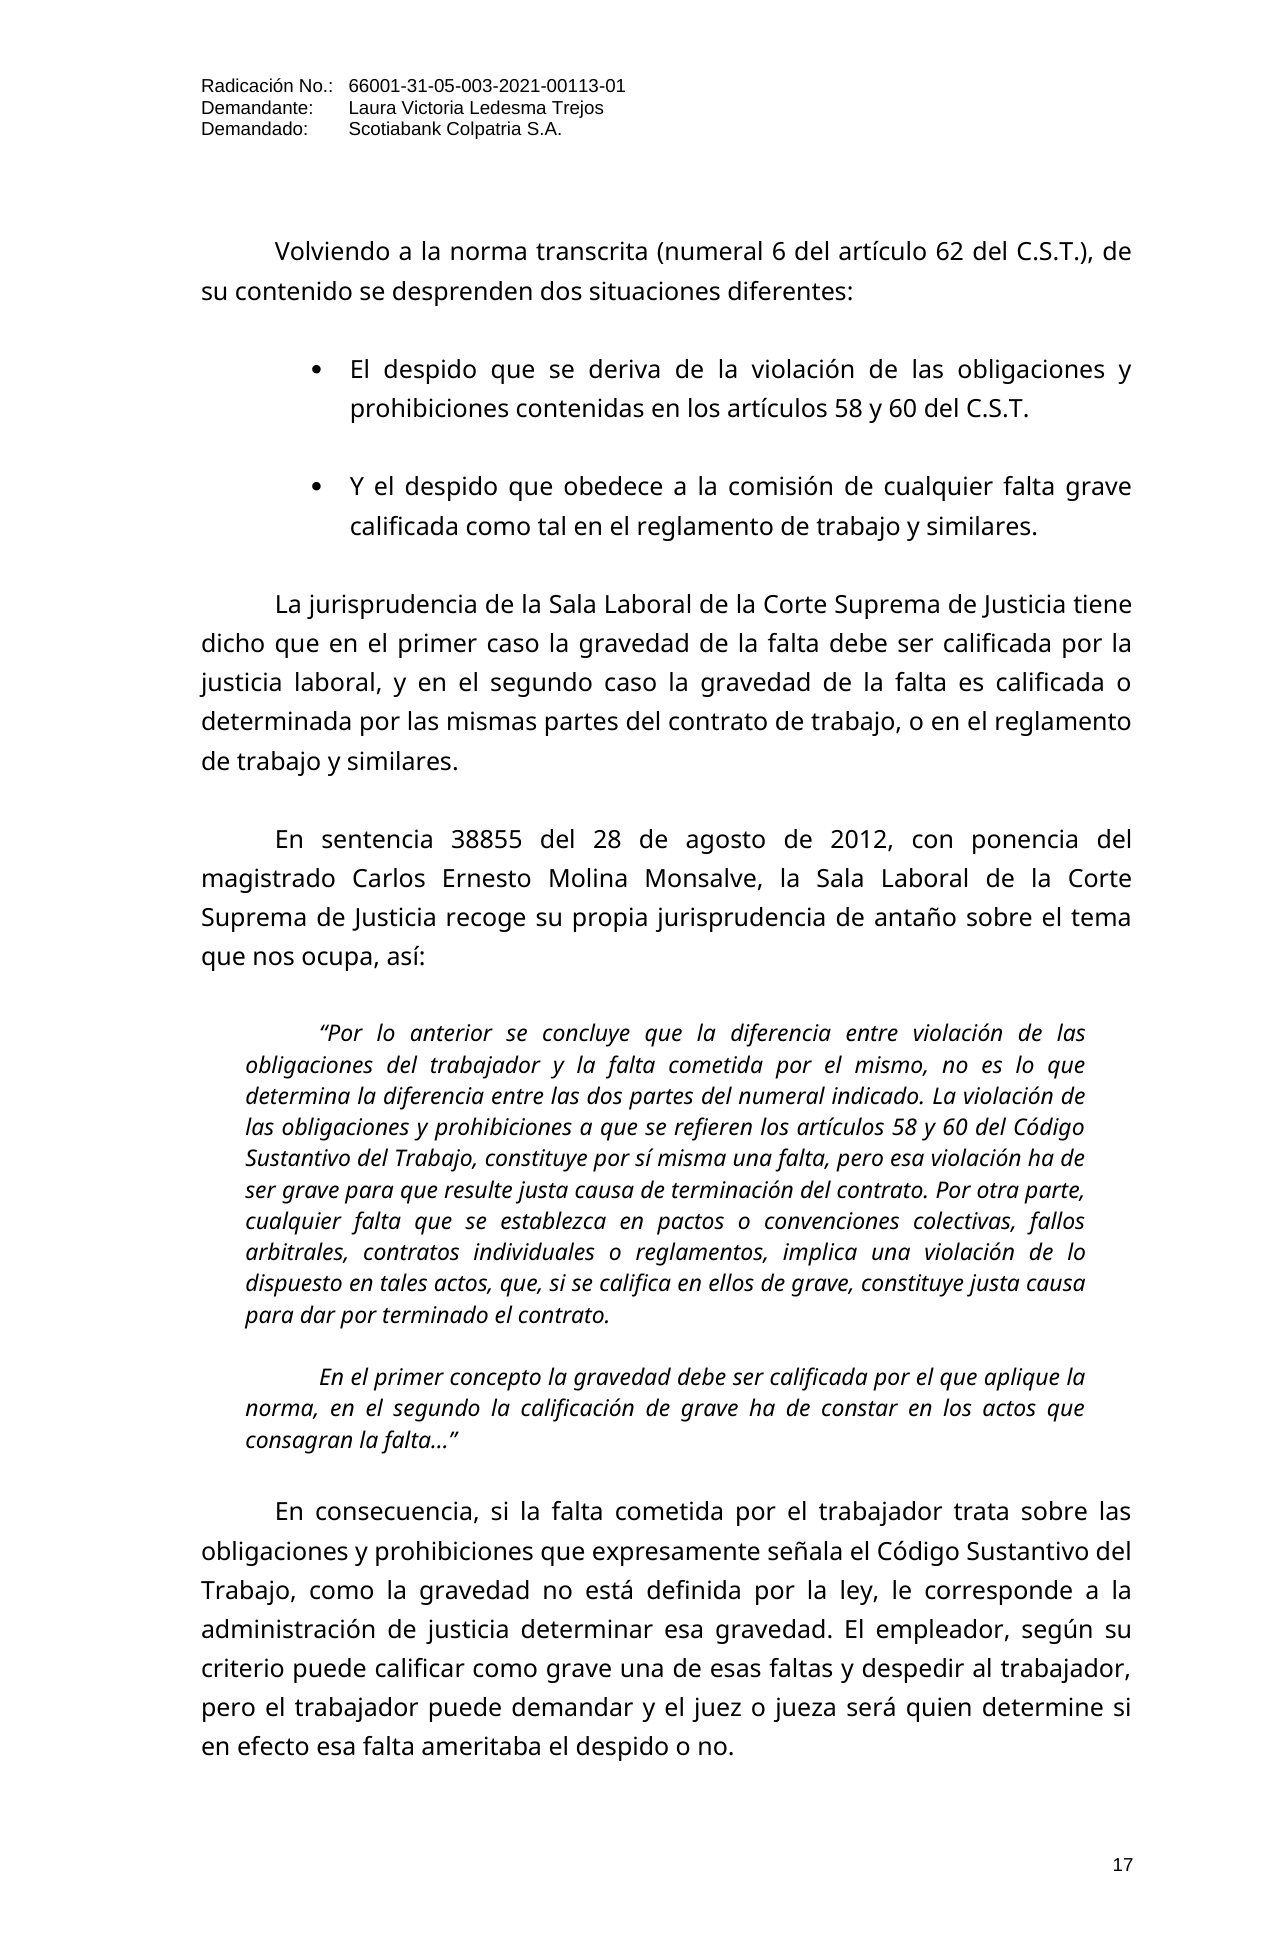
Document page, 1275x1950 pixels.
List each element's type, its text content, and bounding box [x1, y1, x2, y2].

text En el primer concepto la gravedad debe ser calificada por el que aplique la norma, en el segundo la calificación de grave ha de constar en los actos que consagran la falta…” [245, 1361, 1089, 1455]
text “Por lo anterior se concluye que la diferencia entre violación de las obligaciones del trabajador y la falta cometida por el mismo, no es lo que determina la diferencia entre las dos partes del numeral indicado. La violación de las obligaciones y prohibiciones a que se refieren los artículos 58 y 60 del Código Sustantivo del Trabajo, constituye por sí misma una falta, pero esa violación ha de ser grave para que resulte justa causa de terminación del contrato. Por otra parte, cualquier falta que se establezca en pactos o convenciones colectivas, fallos arbitrales, contratos individuales o reglamentos, implica una violación de lo dispuesto en tales actos, que, si se califica en ellos de grave, constituye justa causa para dar por terminado el contrato. [245, 1017, 1089, 1330]
list El despido que se deriva de la violación de las obligaciones y prohibiciones contenidas en los artículos 58 y 60 del C.S.T. [312, 352, 1133, 425]
text En sentencia 38855 del 28 de agosto de 2012, con ponencia del magistrado Carlos Ernesto Molina Monsalve, la Sala Laboral de la Corte Suprema de Justicia recoge su propia jurisprudencia de antaño sobre el tema que nos ocupa, así: [201, 822, 1133, 973]
text En consecuencia, si la falta cometida por el trabajador trata sobre las obligaciones y prohibiciones que expresamente señala el Código Sustantivo del Trabajo, como la gravedad no está definida por la ley, le corresponde a la administración de justicia determinar esa gravedad. El empleador, según su criterio puede calificar como grave una de esas faltas y despedir al trabajador, pero el trabajador puede demandar y el juez o jueza será quien determine si en efecto esa falta ameritaba el despido o no. [201, 1494, 1133, 1763]
text La jurisprudencia de la Sala Laboral de la Corte Suprema de Justicia tiene dicho que en el primer caso la gravedad de la falta debe ser calificada por la justicia laboral, y en el segundo caso la gravedad de la falta es calificada o determinada por las mismas partes del contrato de trabajo, o en el reglamento de trabajo y similares. [201, 587, 1133, 777]
text Volviendo a la norma transcrita (numeral 6 del artículo 62 del C.S.T.), de su contenido se desprenden dos situaciones diferentes: [201, 234, 1133, 307]
list Y el despido que obedece a la comisión de cualquier falta grave calificada como tal en el reglamento de trabajo y similares. [312, 469, 1133, 542]
